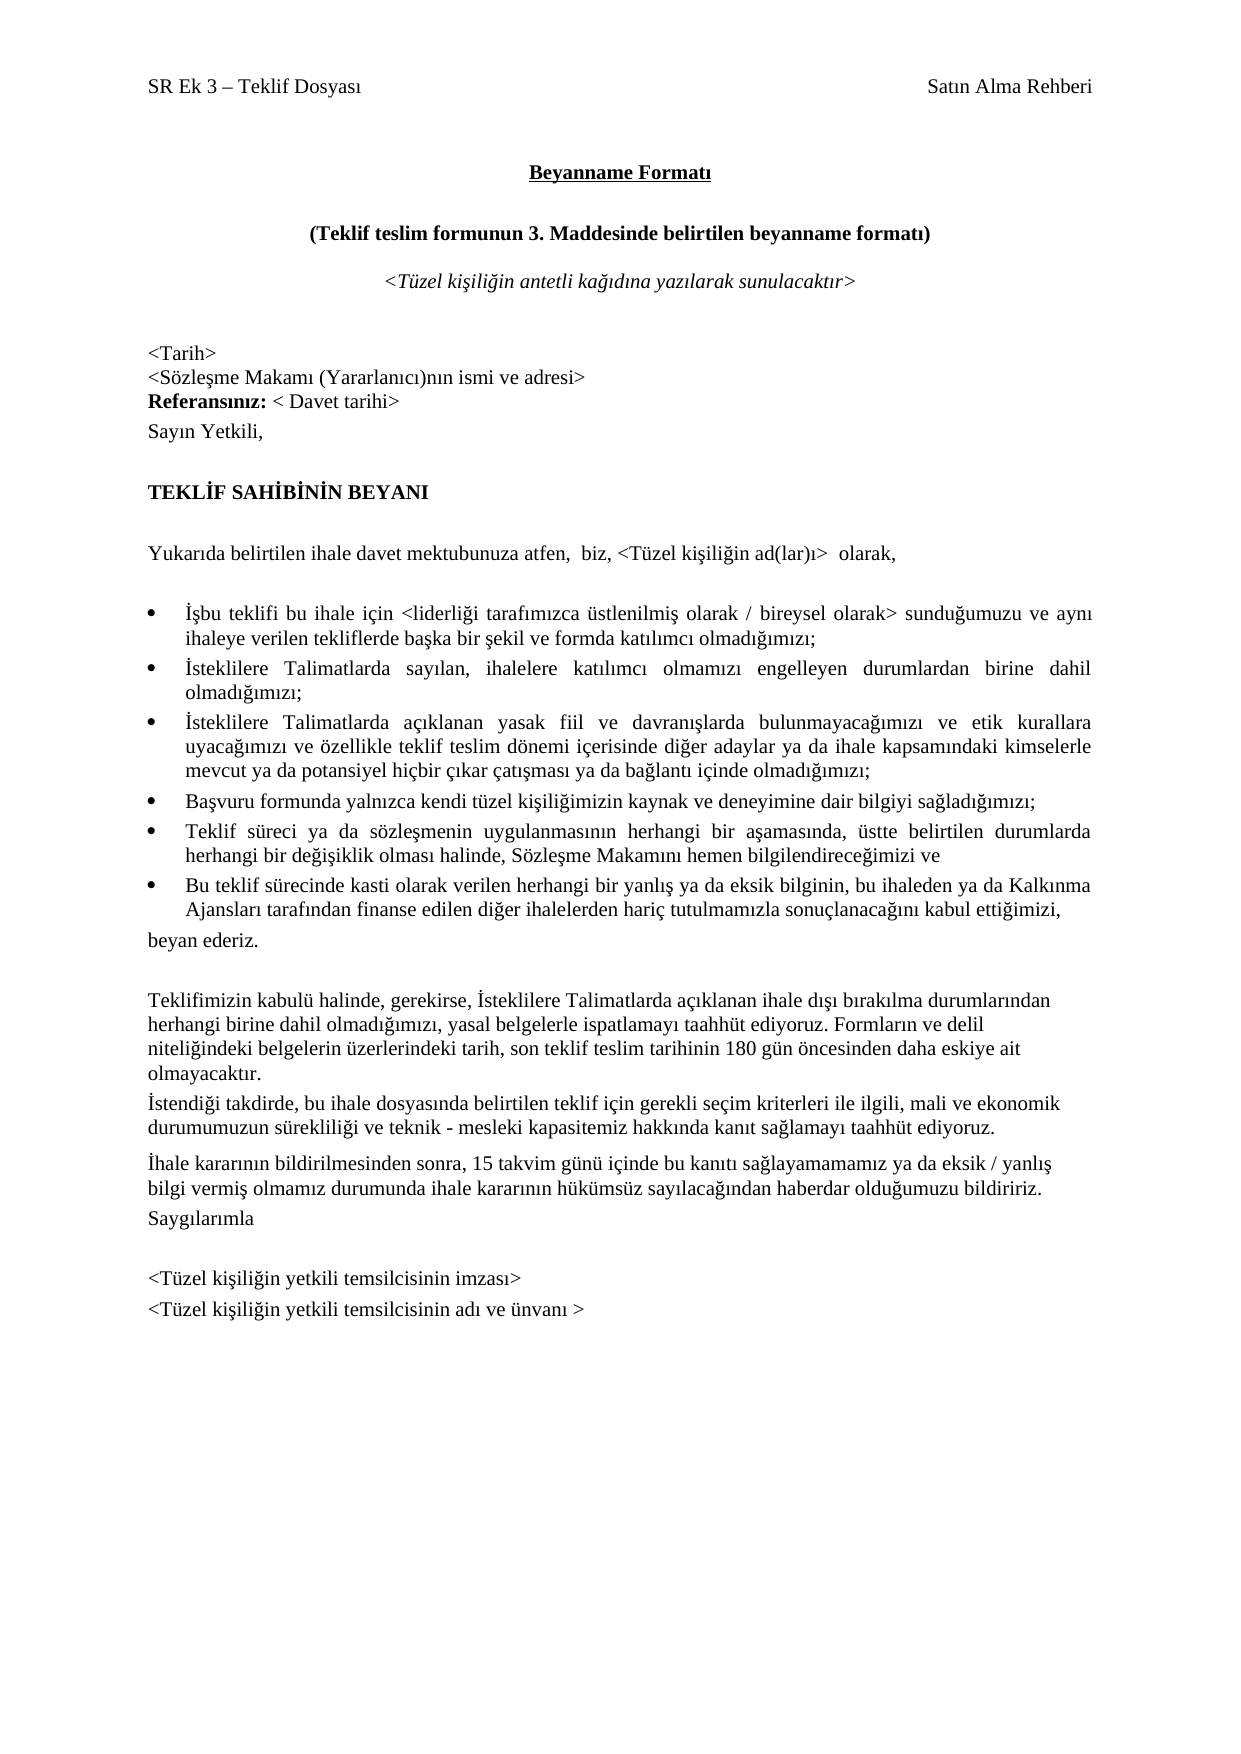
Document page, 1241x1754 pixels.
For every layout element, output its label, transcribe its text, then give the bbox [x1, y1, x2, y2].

text İstendiği takdirde, bu ihale dosyasında belirtilen teklif için gerekli seçim kriterleri ile ilgili, mali ve ekonomik durumumuzun sürekliliği ve teknik - mesleki kapasitemiz hakkında kanıt sağlamayı taahhüt ediyoruz. [148, 1091, 1093, 1139]
list İşbu teklifi bu ihale için <liderliği tarafımızca üstlenilmiş olarak / bireysel olarak> sunduğumuzu ve aynı ihaleye verilen tekliflerde başka bir şekil ve formda katılımcı olmadığımızı; [148, 601, 1093, 649]
text (Teklif teslim formunun 3. Maddesinde belirtilen beyanname formatı) [148, 221, 1093, 245]
text <Tüzel kişiliğin yetkili temsilcisinin adı ve ünvanı > [148, 1297, 1093, 1321]
list Teklif süreci ya da sözleşmenin uygulanmasının herhangi bir aşamasında, üstte belirtilen durumlarda herhangi bir değişiklik olması halinde, Sözleşme Makamını hemen bilgilendireceğimizi ve [148, 819, 1093, 867]
text İhale kararının bildirilmesinden sonra, 15 takvim günü içinde bu kanıtı sağlayamamamız ya da eksik / yanlış bilgi vermiş olmamız durumunda ihale kararının hükümsüz sayılacağından haberdar olduğumuzu bildiririz. [148, 1151, 1093, 1199]
text Yukarıda belirtilen ihale davet mektubunuza atfen, biz, <Tüzel kişiliğin ad(lar)ı> olarak, [148, 541, 1093, 565]
text Teklifimizin kabulü halinde, gerekirse, İsteklilere Talimatlarda açıklanan ihale dışı bırakılma durumlarından herhangi birine dahil olmadığımızı, yasal belgelerle ispatlamayı taahhüt ediyoruz. Formların ve delil niteliğindeki belgelerin üzerlerindeki tarih, son teklif teslim tarihinin 180 gün öncesinden daha eskiye ait olmayacaktır. [148, 988, 1093, 1084]
text TEKLİF SAHİBİNİN BEYANI [148, 480, 1093, 504]
text Referansınız: < Davet tarihi> [148, 389, 1093, 413]
text <Tüzel kişiliğin antetli kağıdına yazılarak sunulacaktır> [148, 269, 1093, 293]
text Saygılarımla [148, 1206, 1093, 1230]
list İsteklilere Talimatlarda sayılan, ihalelere katılımcı olmamızı engelleyen durumlardan birine dahil olmadığımızı; [148, 656, 1093, 704]
text <Sözleşme Makamı (Yararlanıcı)nın ismi ve adresi> [148, 365, 1093, 389]
text Sayın Yetkili, [148, 419, 1093, 443]
text <Tüzel kişiliğin yetkili temsilcisinin imzası> [148, 1266, 1093, 1290]
list Başvuru formunda yalnızca kendi tüzel kişiliğimizin kaynak ve deneyimine dair bilgiyi sağladığımızı; [148, 788, 1093, 813]
list Bu teklif sürecinde kasti olarak verilen herhangi bir yanlış ya da eksik bilginin, bu ihaleden ya da Kalkınma Ajansları tarafından finanse edilen diğer ihalelerden hariç tutulmamızla sonuçlanacağını kabul ettiğimizi, [148, 873, 1093, 921]
text <Tarih> [148, 341, 1093, 365]
list İsteklilere Talimatlarda açıklanan yasak fiil ve davranışlarda bulunmayacağımızı ve etik kurallara uyacağımızı ve özellikle teklif teslim dönemi içerisinde diğer adaylar ya da ihale kapsamındaki kimselerle mevcut ya da potansiyel hiçbir çıkar çatışması ya da bağlantı içinde olmadığımızı; [148, 710, 1093, 782]
text beyan ederiz. [148, 928, 1093, 952]
subtitle Beyanname Formatı [148, 160, 1093, 184]
